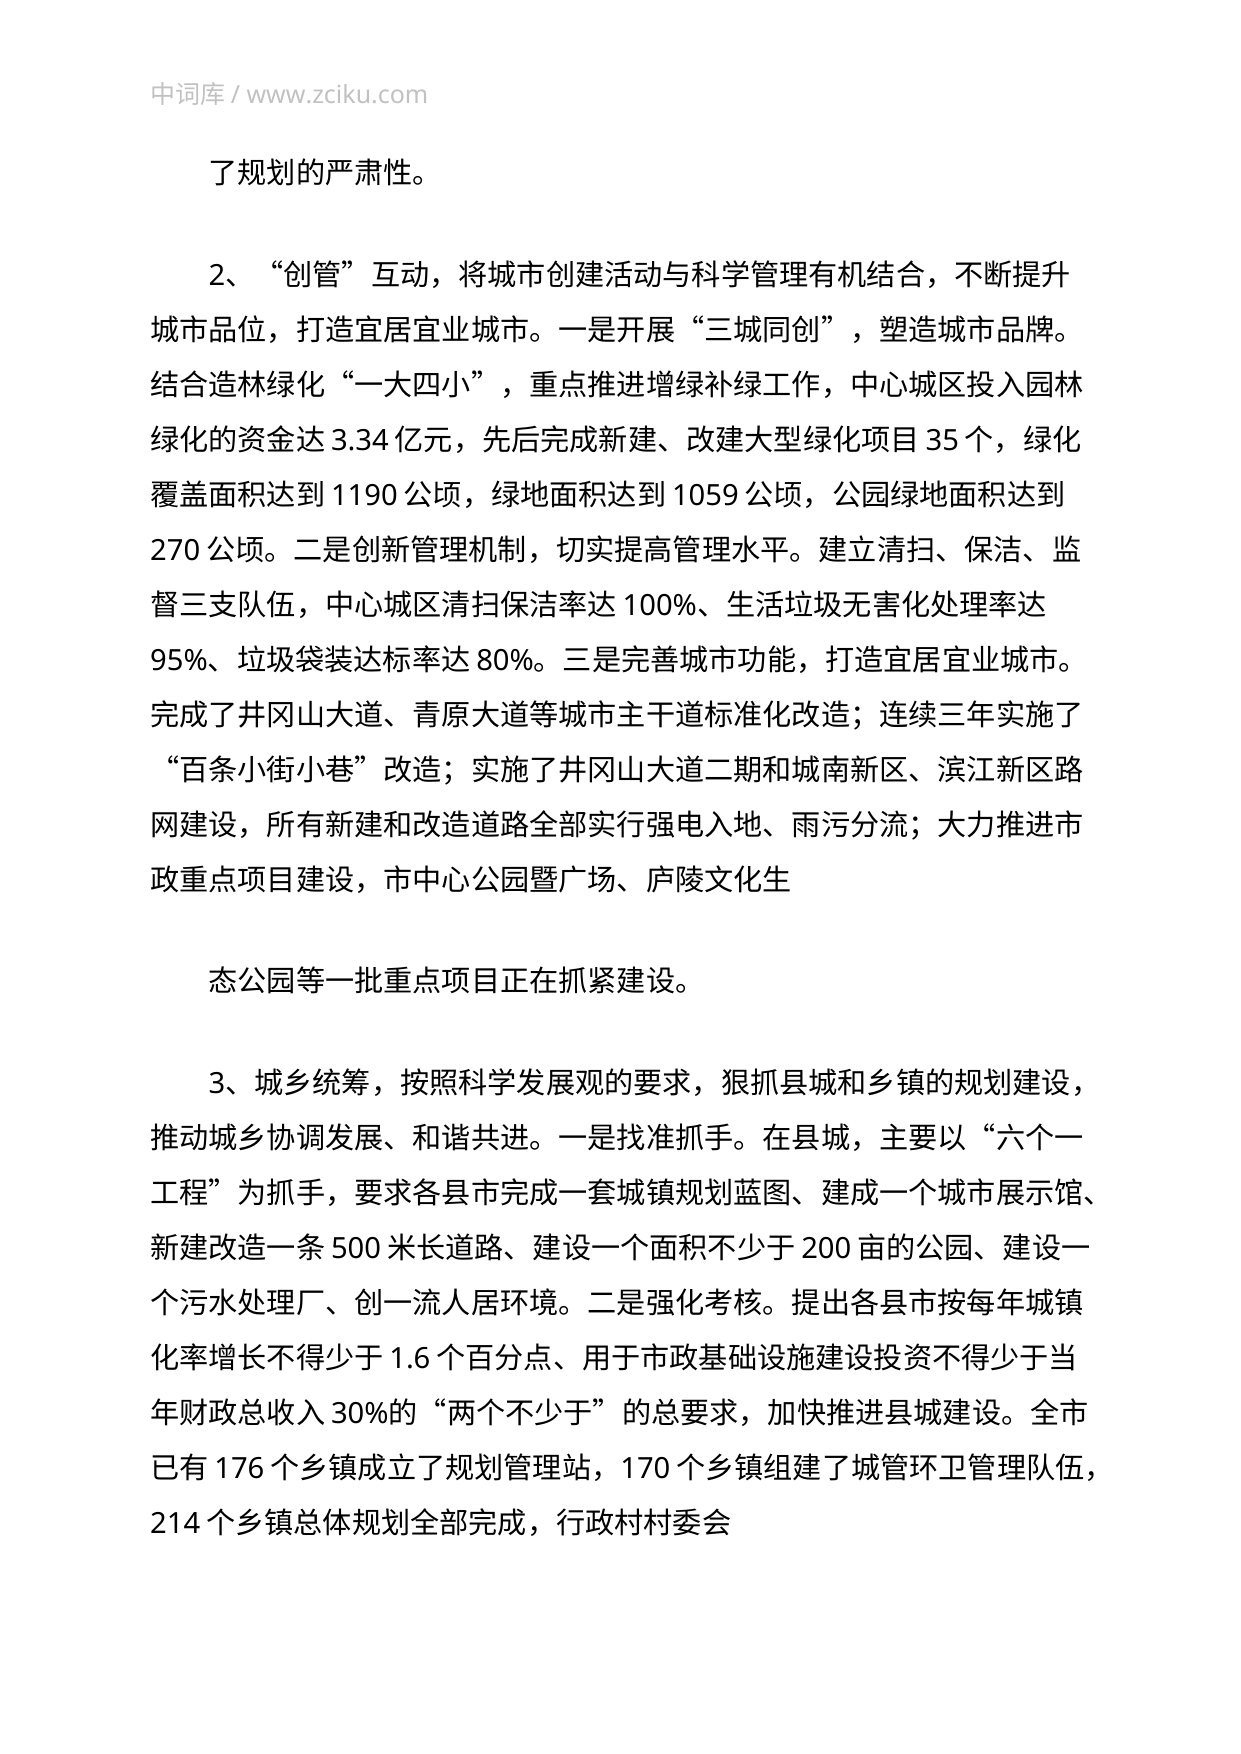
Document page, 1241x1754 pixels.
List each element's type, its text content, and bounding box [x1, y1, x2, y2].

text 3、城乡统筹，按照科学发展观的要求，狠抓县城和乡镇的规划建设，推动城乡协调发展、和谐共进。一是找准抓手。在县城，主要以“六个一工程”为抓手，要求各县市完成一套城镇规划蓝图、建成一个城市展示馆、新建改造一条500米长道路、建设一个面积不少于200亩的公园、建设一个污水处理厂、创一流人居环境。二是强化考核。提出各县市按每年城镇化率增长不得少于1.6个百分点、用于市政基础设施建设投资不得少于当年财政总收入30%的“两个不少于”的总要求，加快推进县城建设。全市已有176个乡镇成立了规划管理站，170个乡镇组建了城管环卫管理队伍，214个乡镇总体规划全部完成，行政村村委会 [150, 1060, 1090, 1542]
text 2、“创管”互动，将城市创建活动与科学管理有机结合，不断提升城市品位，打造宜居宜业城市。一是开展“三城同创”，塑造城市品牌。结合造林绿化“一大四小”，重点推进增绿补绿工作，中心城区投入园林绿化的资金达3.34亿元，先后完成新建、改建大型绿化项目35个，绿化覆盖面积达到1190公顷，绿地面积达到1059公顷，公园绿地面积达到270公顷。二是创新管理机制，切实提高管理水平。建立清扫、保洁、监督三支队伍，中心城区清扫保洁率达100%、生活垃圾无害化处理率达95%、垃圾袋装达标率达80%。三是完善城市功能，打造宜居宜业城市。完成了井冈山大道、青原大道等城市主干道标准化改造；连续三年实施了“百条小街小巷”改造；实施了井冈山大道二期和城南新区、滨江新区路网建设，所有新建和改造道路全部实行强电入地、雨污分流；大力推进市政重点项目建设，市中心公园暨广场、庐陵文化生 [150, 252, 1090, 898]
text 态公园等一批重点项目正在抓紧建设。 [150, 958, 1090, 1000]
text 了规划的严肃性。 [150, 150, 1090, 192]
